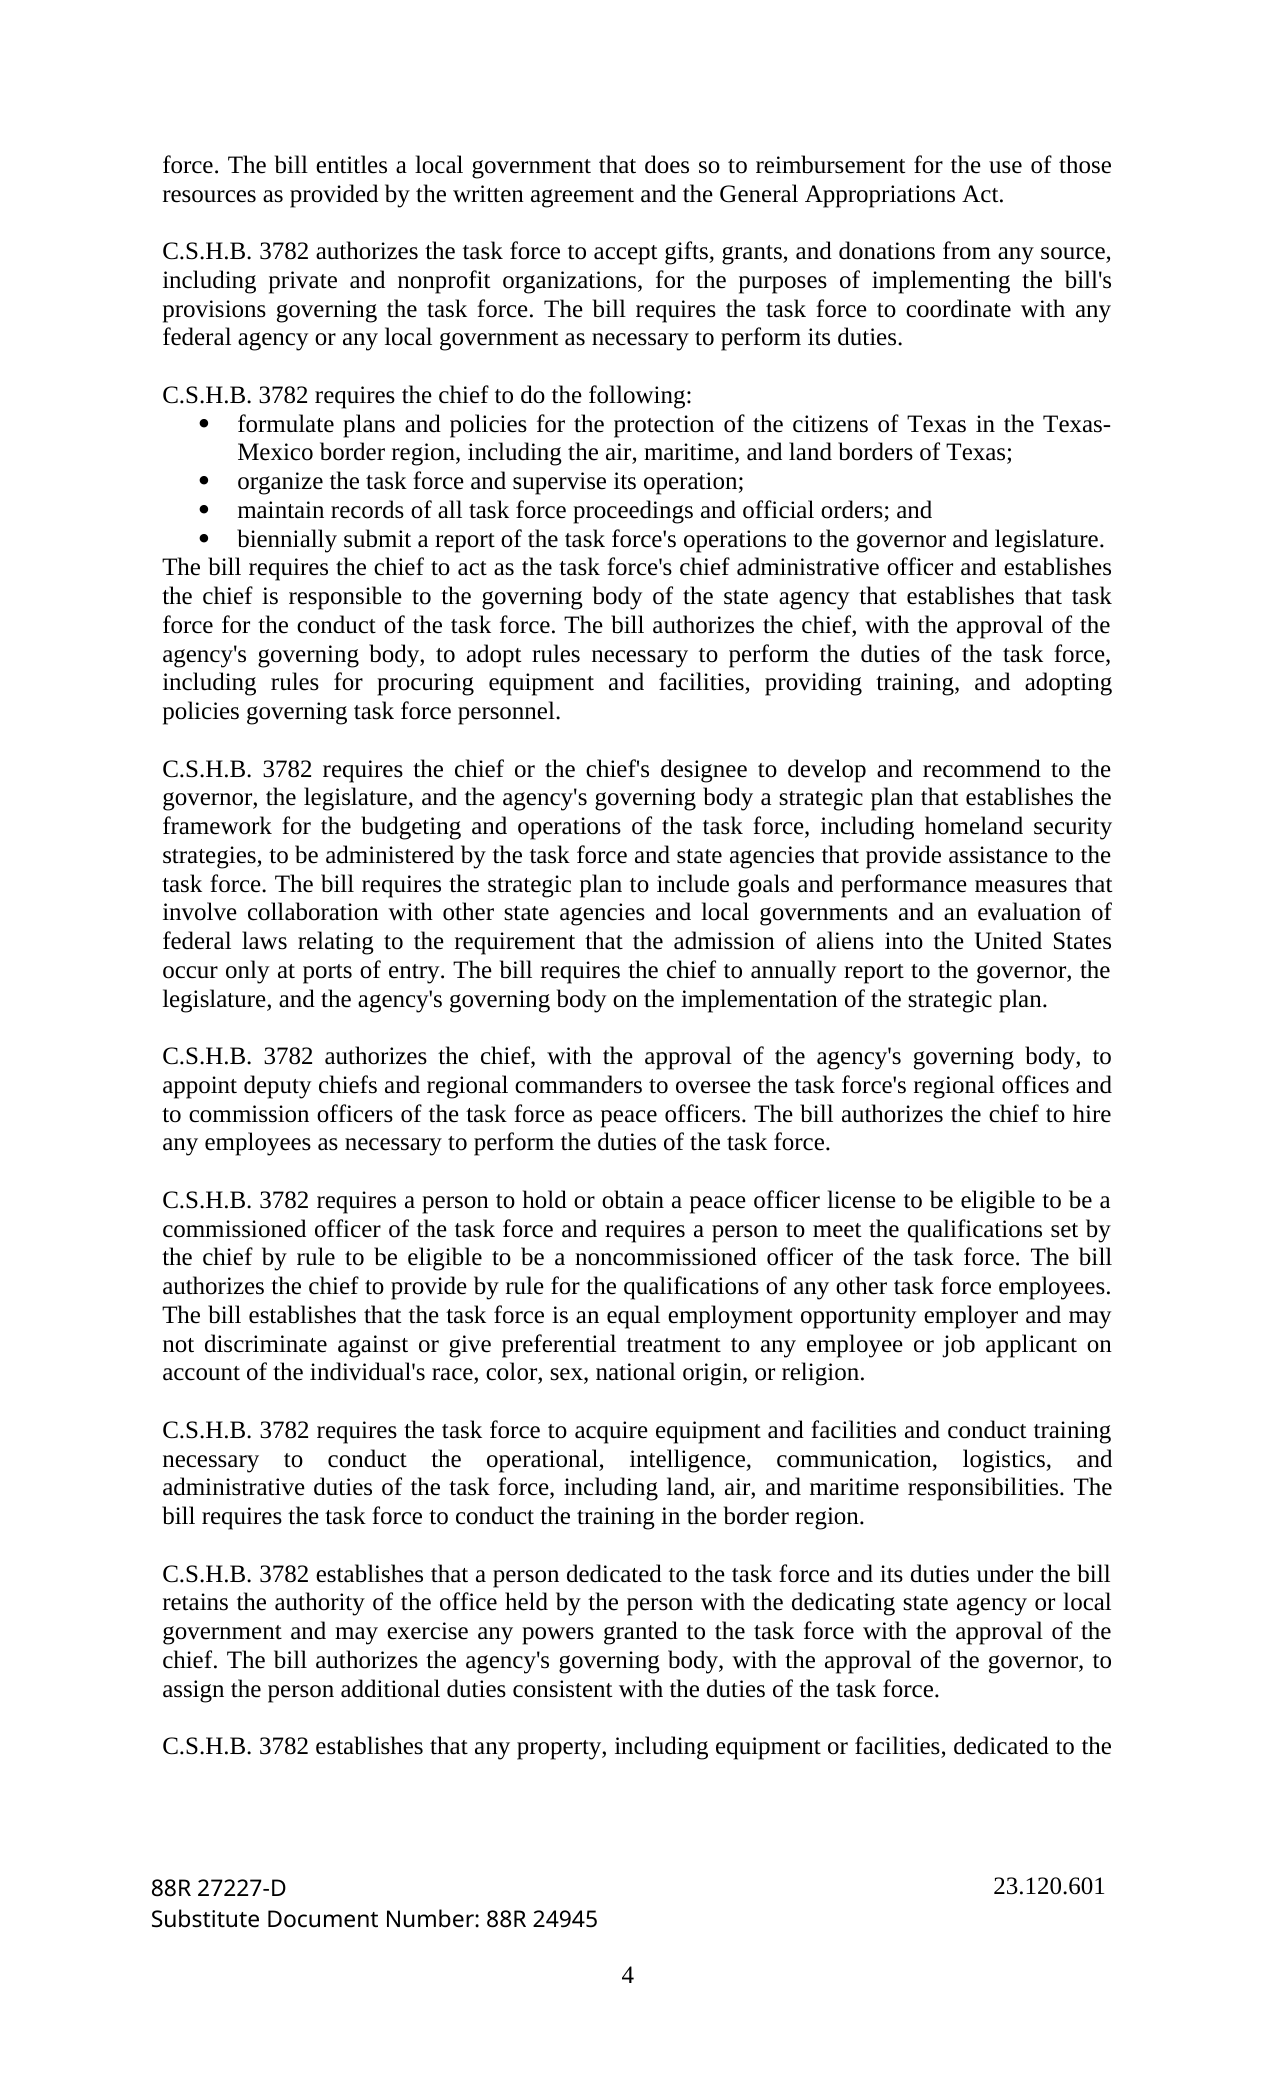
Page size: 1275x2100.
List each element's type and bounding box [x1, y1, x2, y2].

table_cell [150, 150, 1125, 1760]
